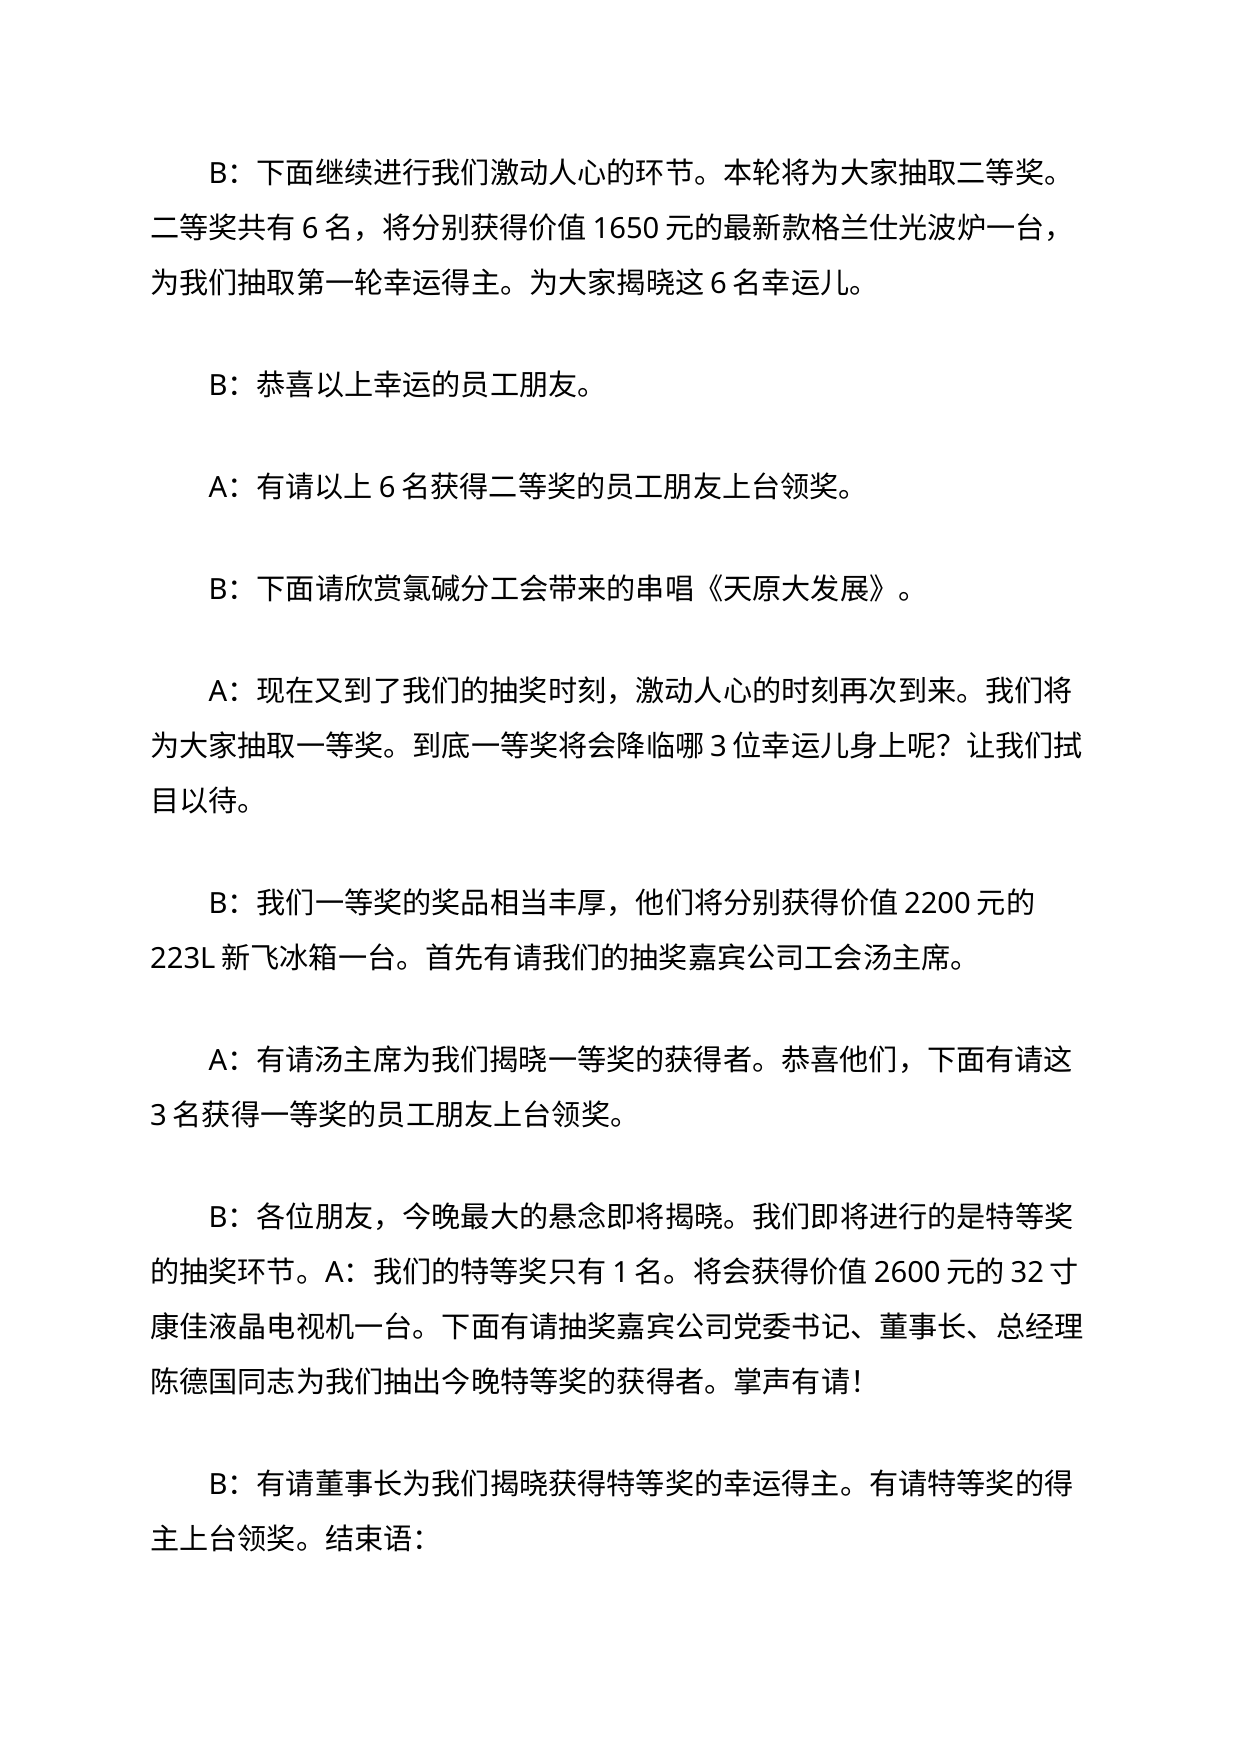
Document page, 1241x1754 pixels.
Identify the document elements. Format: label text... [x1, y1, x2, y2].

text B：下面请欣赏氯碱分工会带来的串唱《天原大发展》。 [150, 566, 1090, 608]
text B：我们一等奖的奖品相当丰厚，他们将分别获得价值2200元的223L新飞冰箱一台。首先有请我们的抽奖嘉宾公司工会汤主席。 [150, 880, 1090, 977]
text B：有请董事长为我们揭晓获得特等奖的幸运得主。有请特等奖的得主上台领奖。结束语： [150, 1460, 1090, 1558]
text B：各位朋友，今晚最大的悬念即将揭晓。我们即将进行的是特等奖的抽奖环节。A：我们的特等奖只有1名。将会获得价值2600元的32寸康佳液晶电视机一台。下面有请抽奖嘉宾公司党委书记、董事长、总经理陈德国同志为我们抽出今晚特等奖的获得者。掌声有请！ [150, 1194, 1090, 1401]
text A：现在又到了我们的抽奖时刻，激动人心的时刻再次到来。我们将为大家抽取一等奖。到底一等奖将会降临哪3位幸运儿身上呢？让我们拭目以待。 [150, 668, 1090, 820]
text B：下面继续进行我们激动人心的环节。本轮将为大家抽取二等奖。二等奖共有6名，将分别获得价值1650元的最新款格兰仕光波炉一台，为我们抽取第一轮幸运得主。为大家揭晓这6名幸运儿。 [150, 150, 1090, 302]
text A：有请以上6名获得二等奖的员工朋友上台领奖。 [150, 464, 1090, 506]
text B：恭喜以上幸运的员工朋友。 [150, 362, 1090, 404]
text A：有请汤主席为我们揭晓一等奖的获得者。恭喜他们，下面有请这3名获得一等奖的员工朋友上台领奖。 [150, 1037, 1090, 1134]
